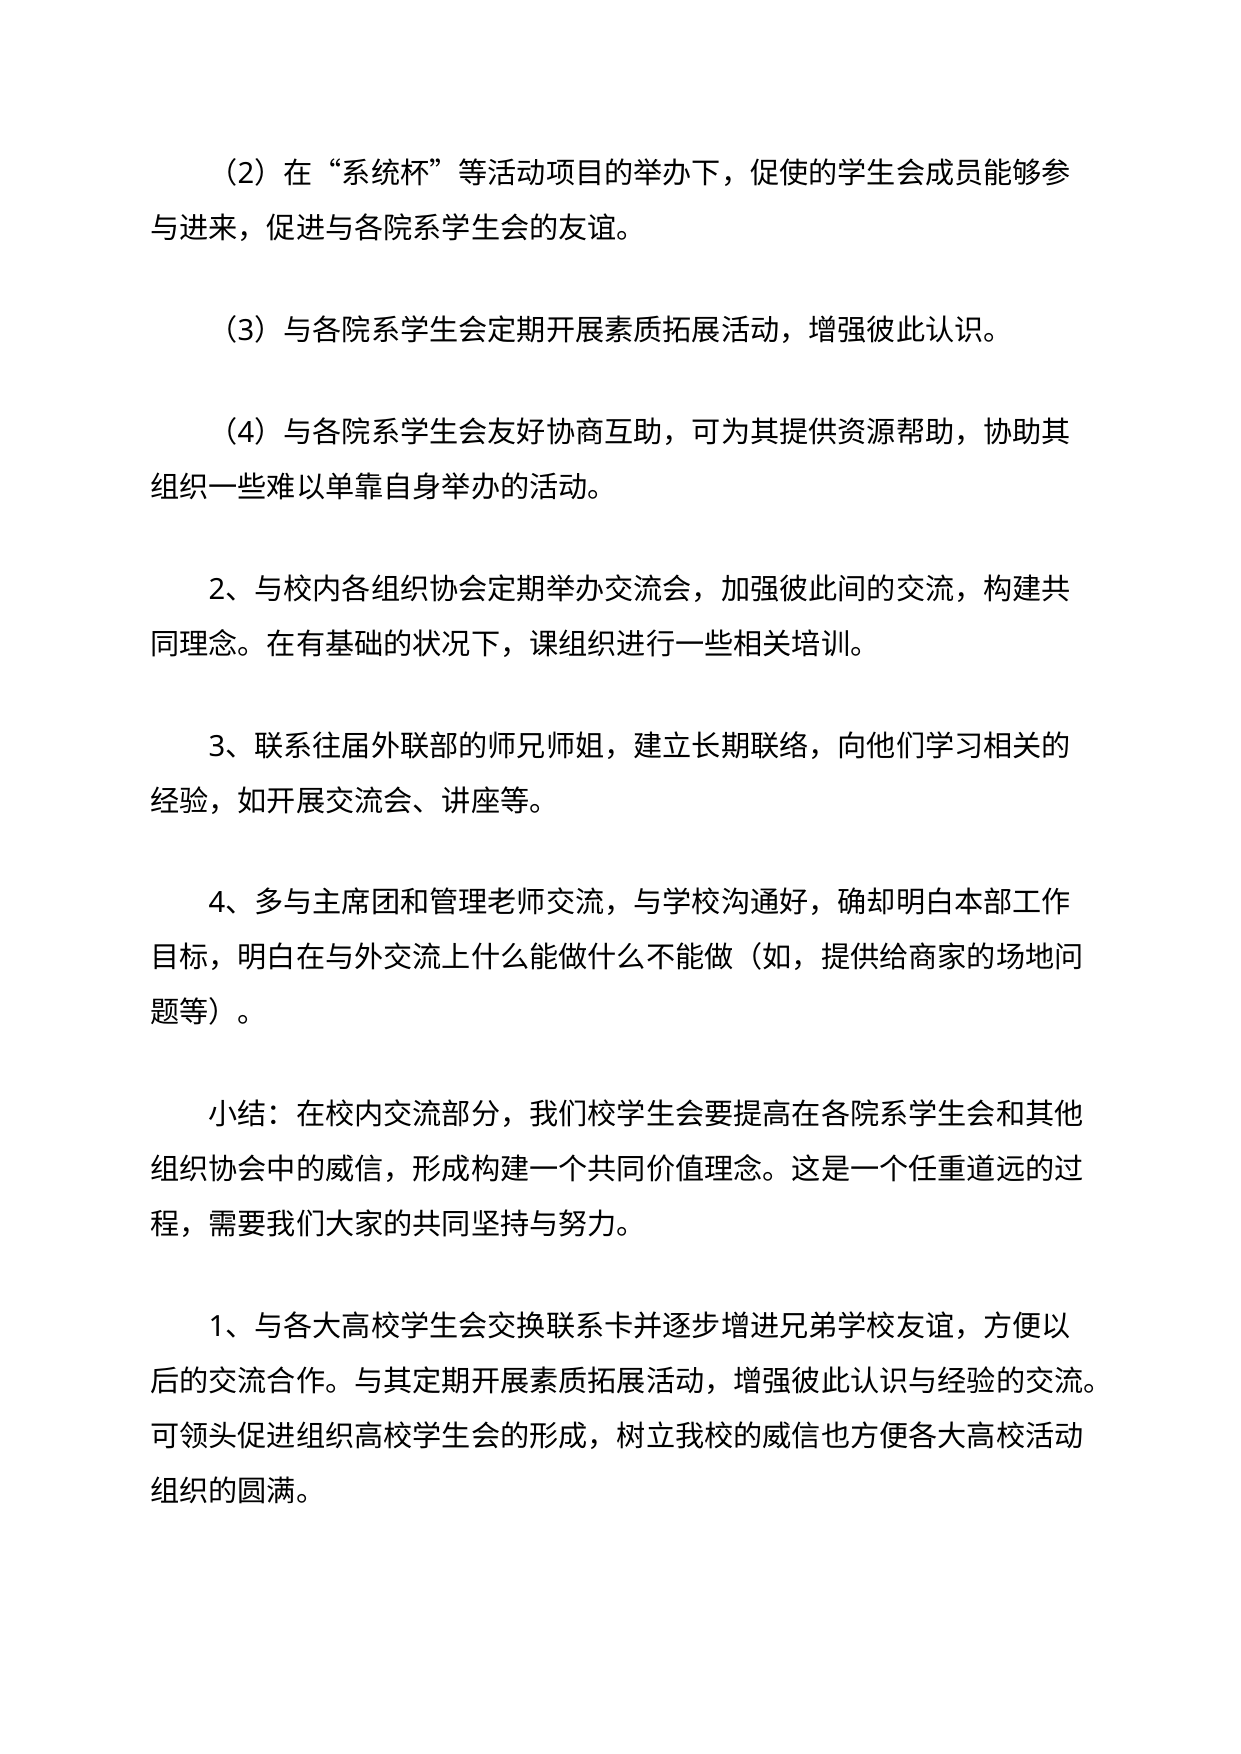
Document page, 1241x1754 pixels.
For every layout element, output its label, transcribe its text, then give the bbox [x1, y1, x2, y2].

text 1、与各大高校学生会交换联系卡并逐步增进兄弟学校友谊，方便以后的交流合作。与其定期开展素质拓展活动，增强彼此认识与经验的交流。可领头促进组织高校学生会的形成，树立我校的威信也方便各大高校活动组织的圆满。 [150, 1302, 1090, 1509]
text 小结：在校内交流部分，我们校学生会要提高在各院系学生会和其他组织协会中的威信，形成构建一个共同价值理念。这是一个任重道远的过程，需要我们大家的共同坚持与努力。 [150, 1091, 1090, 1243]
text （2）在“系统杯”等活动项目的举办下，促使的学生会成员能够参与进来，促进与各院系学生会的友谊。 [150, 150, 1090, 247]
text （3）与各院系学生会定期开展素质拓展活动，增强彼此认识。 [150, 307, 1090, 349]
text 3、联系往届外联部的师兄师姐，建立长期联络，向他们学习相关的经验，如开展交流会、讲座等。 [150, 722, 1090, 819]
text 2、与校内各组织协会定期举办交流会，加强彼此间的交流，构建共同理念。在有基础的状况下，课组织进行一些相关培训。 [150, 566, 1090, 663]
text 4、多与主席团和管理老师交流，与学校沟通好，确却明白本部工作目标，明白在与外交流上什么能做什么不能做（如，提供给商家的场地问题等）。 [150, 879, 1090, 1031]
text （4）与各院系学生会友好协商互助，可为其提供资源帮助，协助其组织一些难以单靠自身举办的活动。 [150, 409, 1090, 506]
